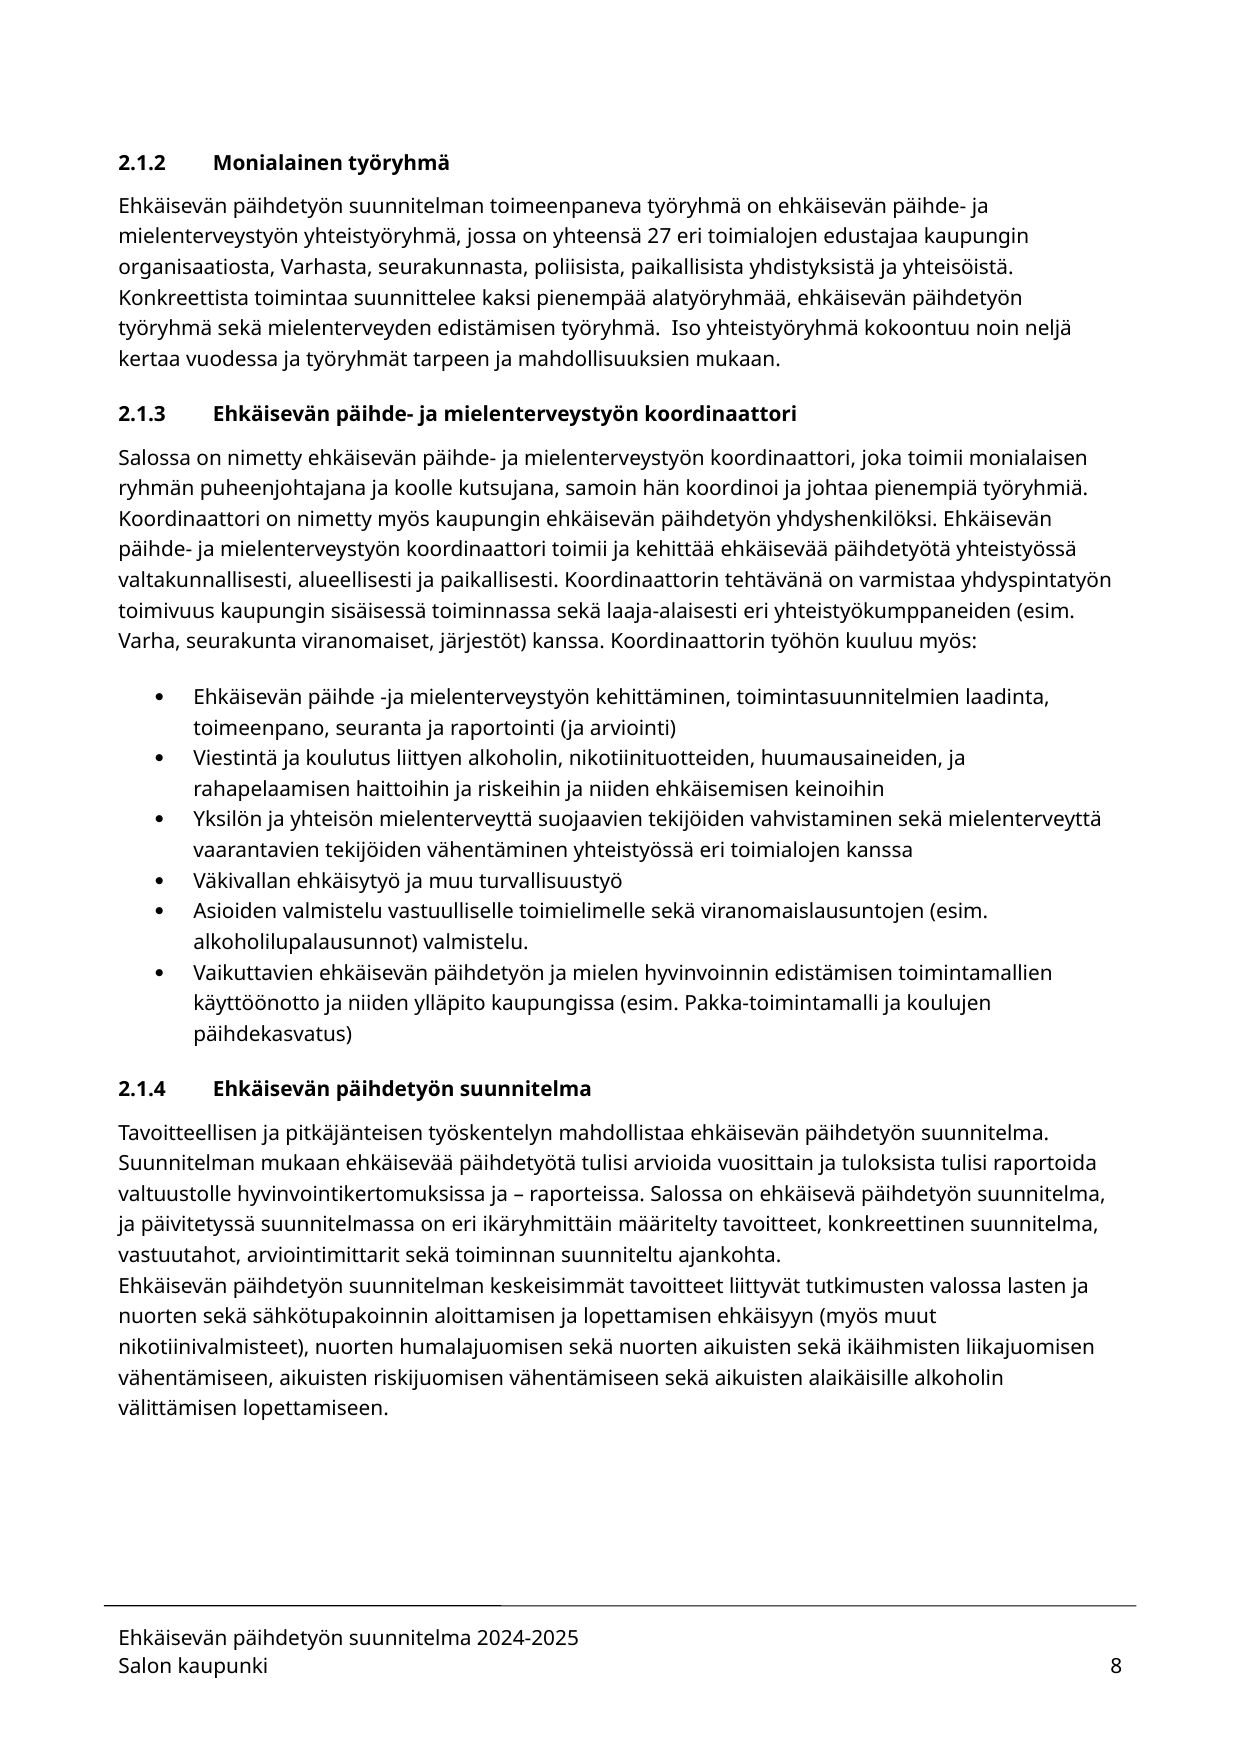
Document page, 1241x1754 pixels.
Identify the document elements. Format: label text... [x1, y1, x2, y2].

list Ehkäisevän päihde -ja mielenterveystyön kehittäminen, toimintasuunnitelmien laadinta, toimeenpano, seuranta ja raportointi (ja arviointi) [156, 682, 1122, 741]
list Viestintä ja koulutus liittyen alkoholin, nikotiinituotteiden, huumausaineiden, ja rahapelaamisen haittoihin ja riskeihin ja niiden ehkäisemisen keinoihin [156, 743, 1122, 802]
list Vaikuttavien ehkäisevän päihdetyön ja mielen hyvinvoinnin edistämisen toimintamallien käyttöönotto ja niiden ylläpito kaupungissa (esim. Pakka-toimintamalli ja koulujen päihdekasvatus) [156, 958, 1122, 1047]
subtitle Ehkäisevän päihdetyön suunnitelma [118, 1074, 1122, 1103]
subtitle Monialainen työryhmä [118, 148, 1122, 176]
list Väkivallan ehkäisytyö ja muu turvallisuustyö [156, 866, 1122, 894]
list Yksilön ja yhteisön mielenterveyttä suojaavien tekijöiden vahvistaminen sekä mielenterveyttä vaarantavien tekijöiden vähentäminen yhteistyössä eri toimialojen kanssa [156, 804, 1122, 864]
text Tavoitteellisen ja pitkäjänteisen työskentelyn mahdollistaa ehkäisevän päihdetyön suunnitelma. Suunnitelman mukaan ehkäisevää päihdetyötä tulisi arvioida vuosittain ja tuloksista tulisi raportoida valtuustolle hyvinvointikertomuksissa ja – raporteissa. Salossa on ehkäisevä päihdetyön suunnitelma, ja päivitetyssä suunnitelmassa on eri ikäryhmittäin määritelty tavoitteet, konkreettinen suunnitelma, vastuutahot, arviointimittarit sekä toiminnan suunniteltu ajankohta. Ehkäisevän päihdetyön suunnitelman keskeisimmät tavoitteet liittyvät tutkimusten valossa lasten ja nuorten sekä sähkötupakoinnin aloittamisen ja lopettamisen ehkäisyyn (myös muut nikotiinivalmisteet), nuorten humalajuomisen sekä nuorten aikuisten sekä ikäihmisten liikajuomisen vähentämiseen, aikuisten riskijuomisen vähentämiseen sekä aikuisten alaikäisille alkoholin välittämisen lopettamiseen. [118, 1118, 1122, 1452]
text Ehkäisevän päihdetyön suunnitelman toimeenpaneva työryhmä on ehkäisevän päihde- ja mielenterveystyön yhteistyöryhmä, jossa on yhteensä 27 eri toimialojen edustajaa kaupungin organisaatiosta, Varhasta, seurakunnasta, poliisista, paikallisista yhdistyksistä ja yhteisöistä. Konkreettista toimintaa suunnittelee kaksi pienempää alatyöryhmää, ehkäisevän päihdetyön työryhmä sekä mielenterveyden edistämisen työryhmä. Iso yhteistyöryhmä kokoontuu noin neljä kertaa vuodessa ja työryhmät tarpeen ja mahdollisuuksien mukaan. [118, 191, 1122, 372]
list Asioiden valmistelu vastuulliselle toimielimelle sekä viranomaislausuntojen (esim. alkoholilupalausunnot) valmistelu. [156, 896, 1122, 956]
subtitle Ehkäisevän päihde- ja mielenterveystyön koordinaattori [118, 399, 1122, 428]
text Salossa on nimetty ehkäisevän päihde- ja mielenterveystyön koordinaattori, joka toimii monialaisen ryhmän puheenjohtajana ja koolle kutsujana, samoin hän koordinoi ja johtaa pienempiä työryhmiä. Koordinaattori on nimetty myös kaupungin ehkäisevän päihdetyön yhdyshenkilöksi. Ehkäisevän päihde- ja mielenterveystyön koordinaattori toimii ja kehittää ehkäisevää päihdetyötä yhteistyössä valtakunnallisesti, alueellisesti ja paikallisesti. Koordinaattorin tehtävänä on varmistaa yhdyspintatyön toimivuus kaupungin sisäisessä toiminnassa sekä laaja-alaisesti eri yhteistyökumppaneiden (esim. Varha, seurakunta viranomaiset, järjestöt) kanssa. Koordinaattorin työhön kuuluu myös: [118, 443, 1122, 655]
